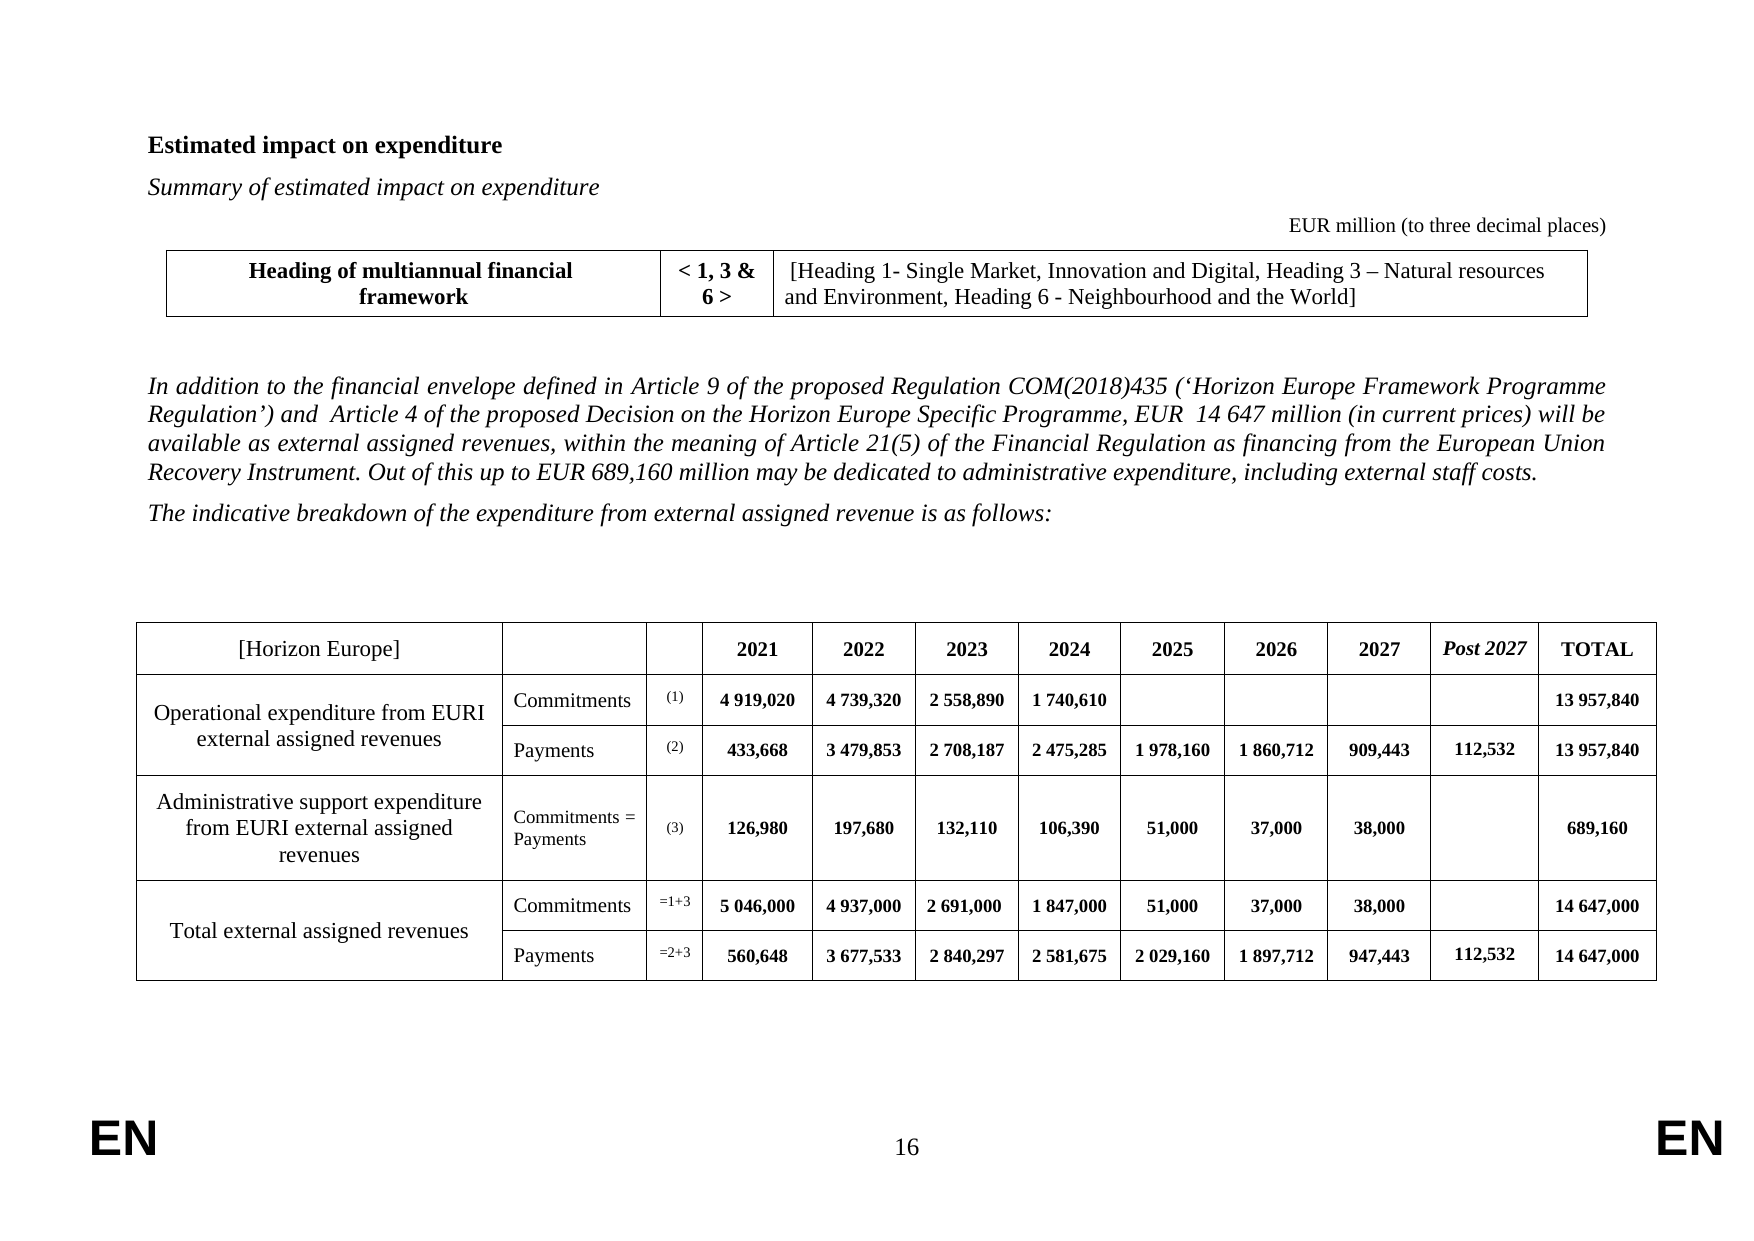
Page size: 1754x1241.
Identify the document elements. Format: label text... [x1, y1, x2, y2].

table_cell 38,000 [1328, 881, 1430, 930]
table_cell =1+3 [647, 881, 702, 930]
table_cell Payments [503, 931, 646, 980]
table_cell [1431, 881, 1538, 930]
table_cell 2 581,675 [1019, 931, 1120, 980]
table_cell [1328, 675, 1430, 724]
table_cell 13 957,840 [1539, 675, 1656, 724]
table_cell 4 739,320 [813, 675, 915, 724]
table_cell 13 957,840 [1539, 726, 1656, 774]
table_cell 14 647,000 [1539, 931, 1656, 980]
table_cell 106,390 [1019, 776, 1120, 880]
table_cell [1121, 675, 1224, 724]
table_cell 112,532 [1431, 726, 1538, 774]
table_cell 3 479,853 [813, 726, 915, 774]
table_cell 1 897,712 [1225, 931, 1327, 980]
table_cell Commitments = Payments [503, 776, 646, 880]
table_cell [1431, 776, 1538, 880]
table_cell =2+3 [647, 931, 702, 980]
table_cell 947,443 [1328, 931, 1430, 980]
table_header Post 2027 [1431, 623, 1538, 674]
table_cell 560,648 [703, 931, 812, 980]
text EUR million (to three decimal places) [148, 213, 1606, 237]
text Summary of estimated impact on expenditure [148, 172, 1606, 201]
table_cell 37,000 [1225, 881, 1327, 930]
table_cell 14 647,000 [1539, 881, 1656, 930]
table_cell 1 740,610 [1019, 675, 1120, 724]
table_cell 5 046,000 [703, 881, 812, 930]
table_cell Operational expenditure from EURI external assigned revenues [137, 675, 502, 774]
table_header 2025 [1121, 623, 1224, 674]
table_cell Administrative support expenditure from EURI external assigned revenues [137, 776, 502, 880]
table_cell 1 847,000 [1019, 881, 1120, 930]
table_cell 51,000 [1121, 881, 1224, 930]
table_header [647, 623, 702, 674]
table_cell 3 677,533 [813, 931, 915, 980]
table_cell 2 708,187 [916, 726, 1018, 774]
table_cell 909,443 [1328, 726, 1430, 774]
table_cell Commitments [503, 675, 646, 724]
table_cell 37,000 [1225, 776, 1327, 880]
table_cell 1 860,712 [1225, 726, 1327, 774]
table_header 2021 [703, 623, 812, 674]
table_cell 112,532 [1431, 931, 1538, 980]
table_header 2024 [1019, 623, 1120, 674]
table_cell 433,668 [703, 726, 812, 774]
table_cell 2 558,890 [916, 675, 1018, 724]
text The indicative breakdown of the expenditure from external assigned revenue is as follows: [148, 498, 1606, 527]
table_cell (1) [647, 675, 702, 724]
table_cell (3) [647, 776, 702, 880]
table_cell 4 919,020 [703, 675, 812, 724]
table_header Heading of multiannual financial framework [167, 251, 660, 316]
table_cell 2 029,160 [1121, 931, 1224, 980]
table_cell 2 475,285 [1019, 726, 1120, 774]
table_cell Commitments [503, 881, 646, 930]
table_cell Total external assigned revenues [137, 881, 502, 980]
table_header 2023 [916, 623, 1018, 674]
table_cell 1 978,160 [1121, 726, 1224, 774]
table_cell [1225, 675, 1327, 724]
table_cell 2 840,297 [916, 931, 1018, 980]
table_header 2022 [813, 623, 915, 674]
table_header [Heading 1- Single Market, Innovation and Digital, Heading 3 – Natural resources and Environment, Heading 6 - Neighbourhood and the World] [774, 251, 1587, 316]
table_cell 197,680 [813, 776, 915, 880]
text Estimated impact on expenditure [148, 131, 1606, 159]
table_cell 132,110 [916, 776, 1018, 880]
text In addition to the financial envelope defined in Article 9 of the proposed Regulation COM(2018)435 (‘Horizon Europe Framework Programme Regulation’) and Article 4 of the proposed Decision on the Horizon Europe Specific Programme, EUR 14 647 million (in current prices) will be available as external assigned revenues, within the meaning of Article 21(5) of the Financial Regulation as financing from the European Union Recovery Instrument. Out of this up to EUR 689,160 million may be dedicated to administrative expenditure, including external staff costs. [148, 371, 1606, 486]
table_cell [1431, 675, 1538, 724]
table_cell 2 691,000 [916, 881, 1018, 930]
table_header TOTAL [1539, 623, 1656, 674]
table_cell 4 937,000 [813, 881, 915, 930]
table_header 2026 [1225, 623, 1327, 674]
table_cell Payments [503, 726, 646, 774]
table_cell (2) [647, 726, 702, 774]
table_header < 1, 3 & 6 > [661, 251, 773, 316]
table_cell 38,000 [1328, 776, 1430, 880]
table_cell 126,980 [703, 776, 812, 880]
table_header [503, 623, 646, 674]
table_header [Horizon Europe] [137, 623, 502, 674]
table_cell 51,000 [1121, 776, 1224, 880]
table_header 2027 [1328, 623, 1430, 674]
table_cell 689,160 [1539, 776, 1656, 880]
